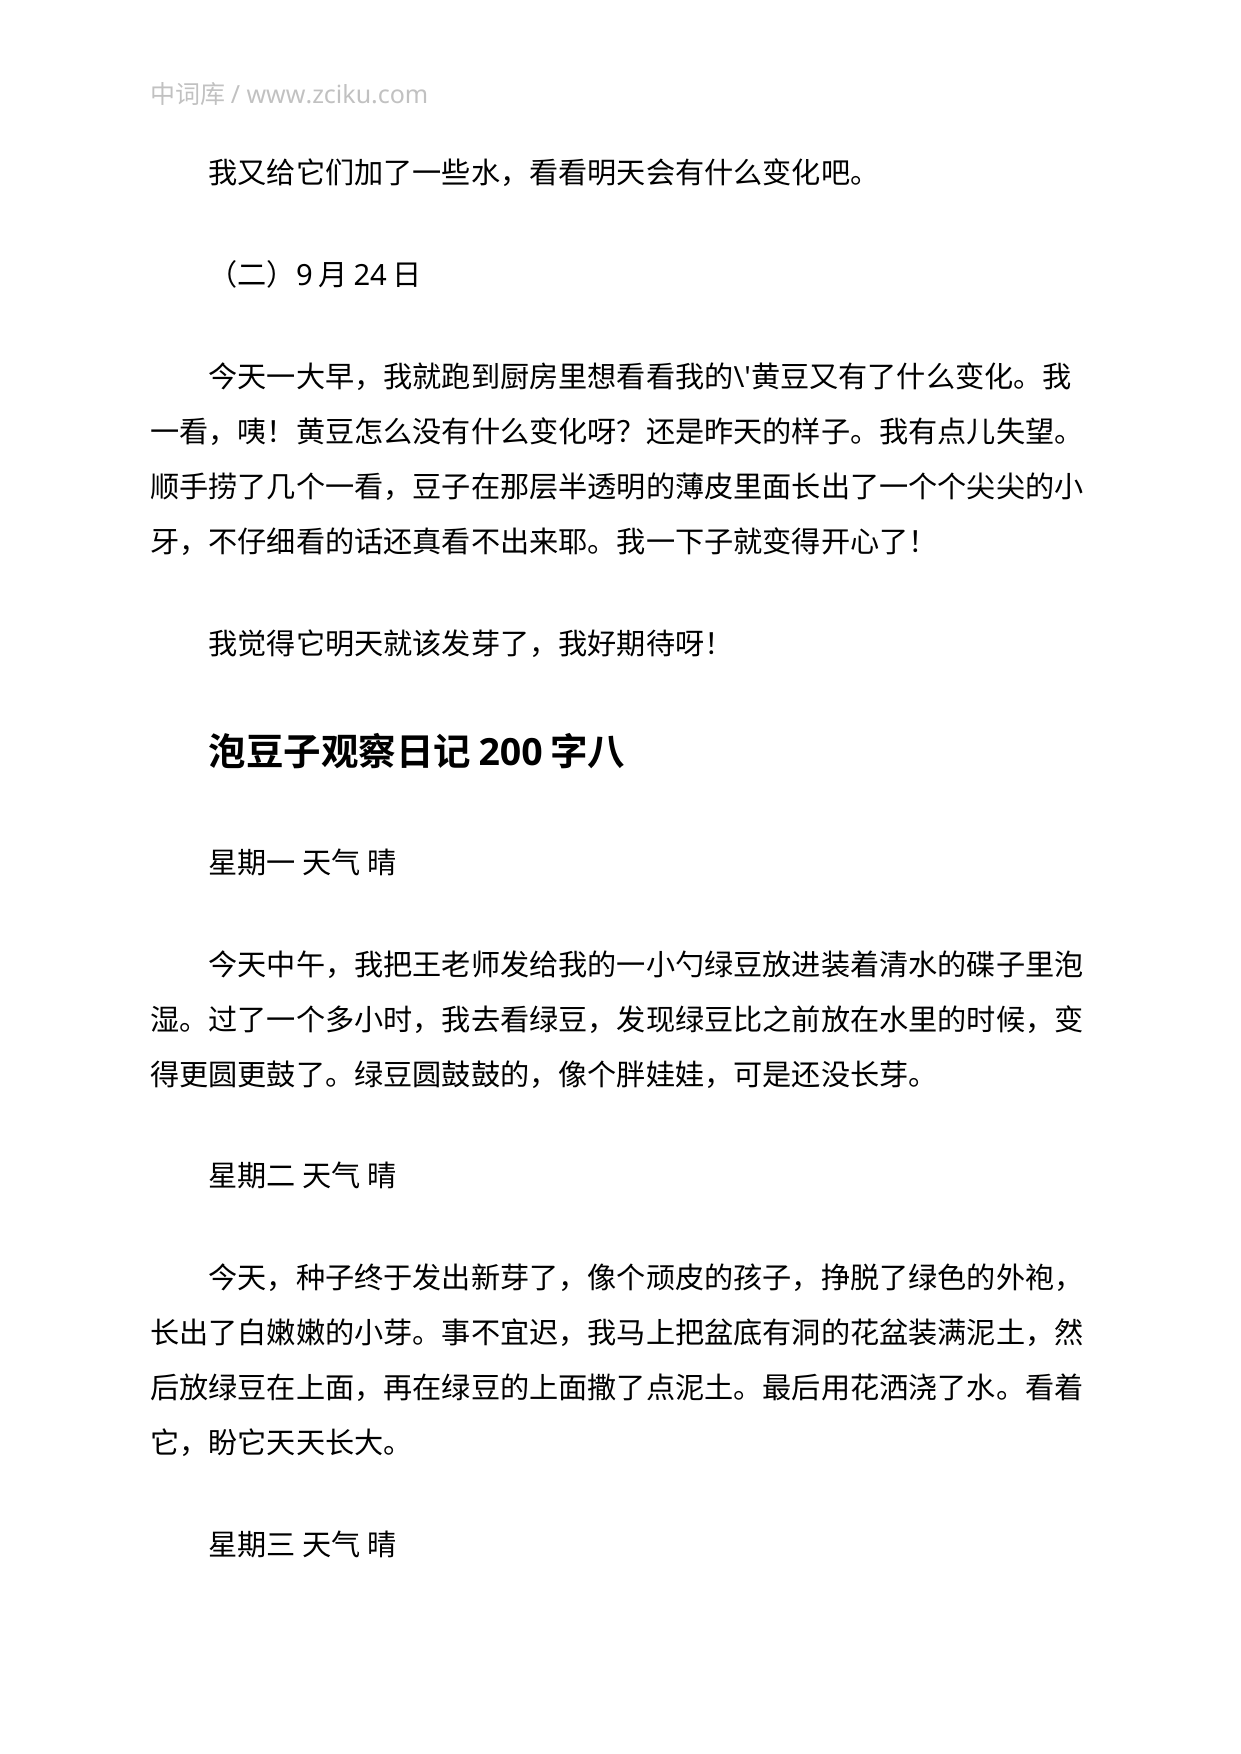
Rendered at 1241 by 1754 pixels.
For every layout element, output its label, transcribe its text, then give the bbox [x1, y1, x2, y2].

text 今天一大早，我就跑到厨房里想看看我的\'黄豆又有了什么变化。我一看，咦！黄豆怎么没有什么变化呀？还是昨天的样子。我有点儿失望。顺手捞了几个一看，豆子在那层半透明的薄皮里面长出了一个个尖尖的小牙，不仔细看的话还真看不出来耶。我一下子就变得开心了！ [150, 354, 1090, 561]
text （二）9月24日 [150, 252, 1090, 294]
text 今天，种子终于发出新芽了，像个顽皮的孩子，挣脱了绿色的外袍，长出了白嫩嫩的小芽。事不宜迟，我马上把盆底有洞的花盆装满泥土，然后放绿豆在上面，再在绿豆的上面撒了点泥土。最后用花洒浇了水。看着它，盼它天天长大。 [150, 1255, 1090, 1462]
text 星期二 天气 晴 [150, 1153, 1090, 1195]
text 泡豆子观察日记200字八 [150, 722, 1090, 777]
text 今天中午，我把王老师发给我的一小勺绿豆放进装着清水的碟子里泡湿。过了一个多小时，我去看绿豆，发现绿豆比之前放在水里的时候，变得更圆更鼓了。绿豆圆鼓鼓的，像个胖娃娃，可是还没长芽。 [150, 941, 1090, 1093]
text 星期三 天气 晴 [150, 1521, 1090, 1563]
text 我又给它们加了一些水，看看明天会有什么变化吧。 [150, 150, 1090, 192]
text 星期一 天气 晴 [150, 840, 1090, 882]
text 我觉得它明天就该发芽了，我好期待呀！ [150, 620, 1090, 663]
